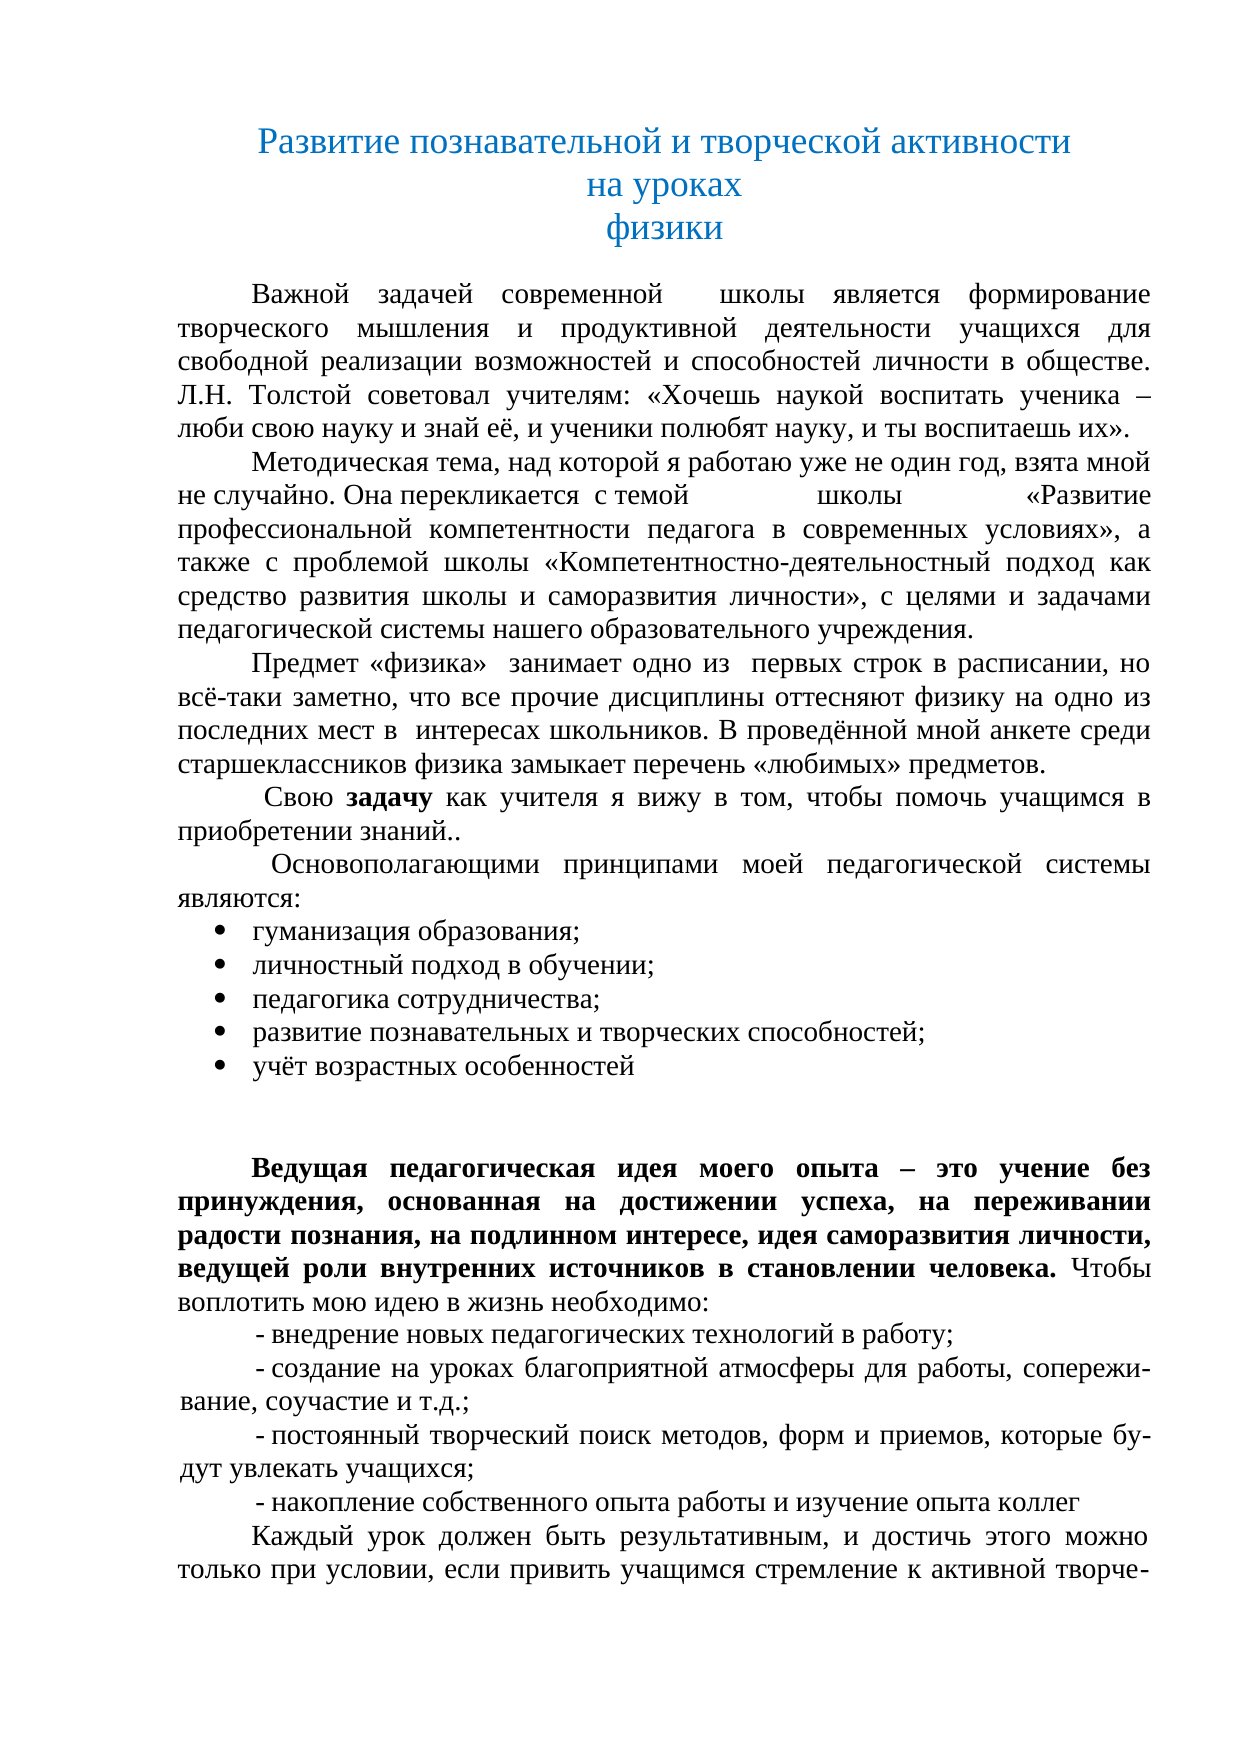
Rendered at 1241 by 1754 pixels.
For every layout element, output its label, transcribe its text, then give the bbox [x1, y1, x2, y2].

text Методическая тема, над которой я работаю уже не один год, взята мной не случайно. Она перекликается с темой школы «Развитие профессиональной компетентности педагога в современных условиях», а также с проблемой школы «Компетентностно-деятельностный подход как средство развития школы и саморазвития личности», с целями и задачами педагогической системы нашего образовательного учреждения. [177, 444, 1152, 645]
text физики [177, 204, 1152, 247]
list развитие познавательных и творческих способностей; [215, 1014, 1152, 1048]
list учёт возрастных особенностей [215, 1048, 1152, 1082]
text Ведущая педагогическая идея моего опыта – это учение без принуждения, основанная на достижении успеха, на переживании радости познания, на подлинном интересе, идея саморазвития личности, ведущей роли внутренних источников в становлении человека. Чтобы воплотить мою идею в жизнь необходимо: [177, 1150, 1152, 1317]
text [177, 1518, 1149, 1585]
text Предмет «физика» занимает одно из первых строк в расписании, но всё-таки заметно, что все прочие дисциплины оттесняют физику на одно из последних мест в интересах школьников. В проведённой мной анкете среди старшеклассников физика замыкает перечень «любимых» предметов. [177, 645, 1152, 779]
list личностный подход в обучении; [215, 947, 1152, 981]
text Важной задачей современной школы является формирование творческого мышления и продуктивной деятельности учащихся для свободной реализации возможностей и способностей личности в обществе. Л.Н. Толстой советовал учителям: «Хочешь наукой воспитать ученика – люби свою науку и знай её, и ученики полюбят науку, и ты воспитаешь их». [177, 276, 1152, 444]
list создание на уроках благоприятной атмосферы для работы, сопереживание, соучастие и т.д.; [180, 1351, 1151, 1417]
text Развитие познавательной и творческой активности [177, 118, 1152, 161]
list постоянный творческий поиск методов, форм и приемов, которые будут увлекать учащихся; [180, 1418, 1151, 1484]
text на уроках [177, 161, 1152, 204]
list педагогика сотрудничества; [215, 981, 1152, 1014]
list внедрение новых педагогических технологий в работу; [255, 1317, 1152, 1351]
text Основополагающими принципами моей педагогической системы являются: [177, 846, 1152, 913]
text Свою задачу как учителя я вижу в том, чтобы помочь учащимся в приобретении знаний.. [177, 779, 1152, 846]
list накопление собственного опыта работы и изучение опыта коллег [255, 1485, 1152, 1518]
list гуманизация образования; [215, 913, 1152, 947]
